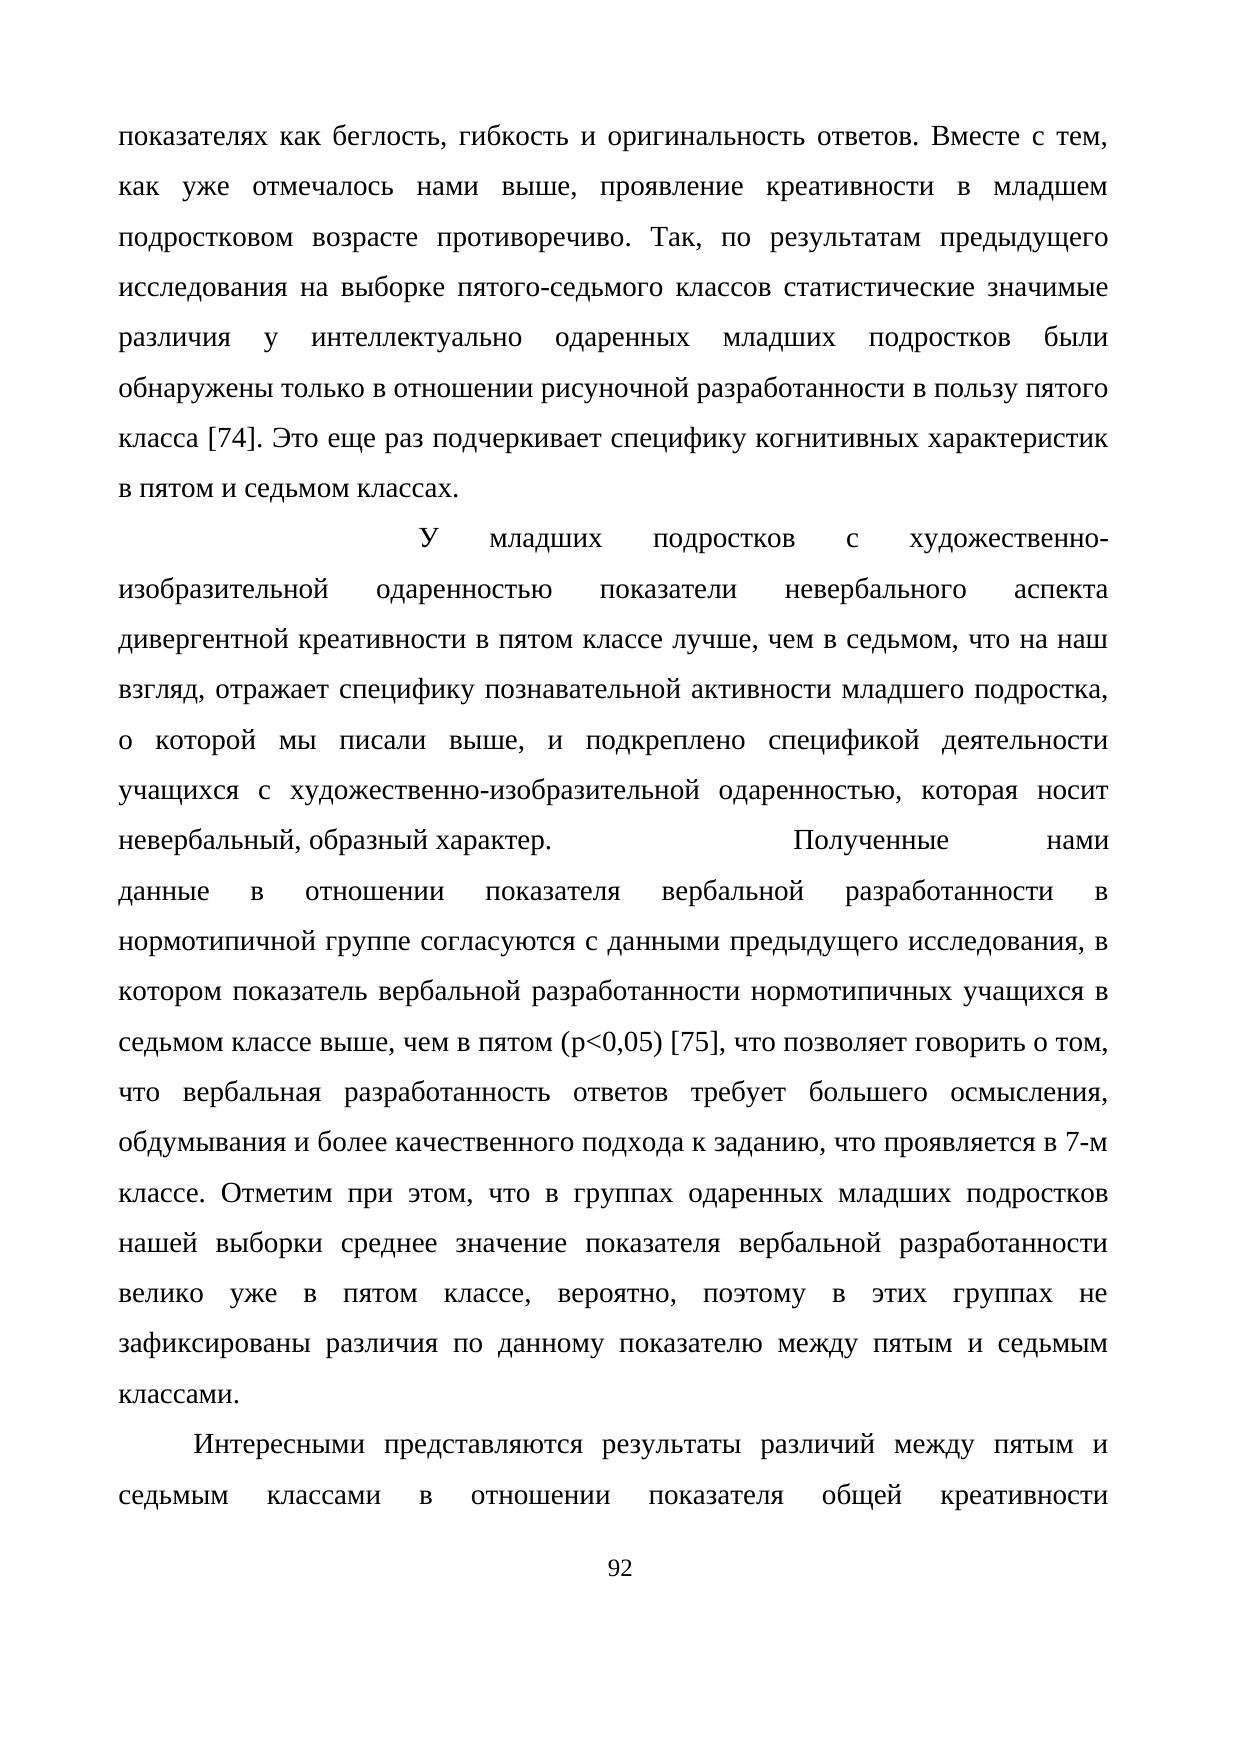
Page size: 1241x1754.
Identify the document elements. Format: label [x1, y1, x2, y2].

list [118, 1427, 1109, 1511]
list [118, 118, 1109, 1409]
